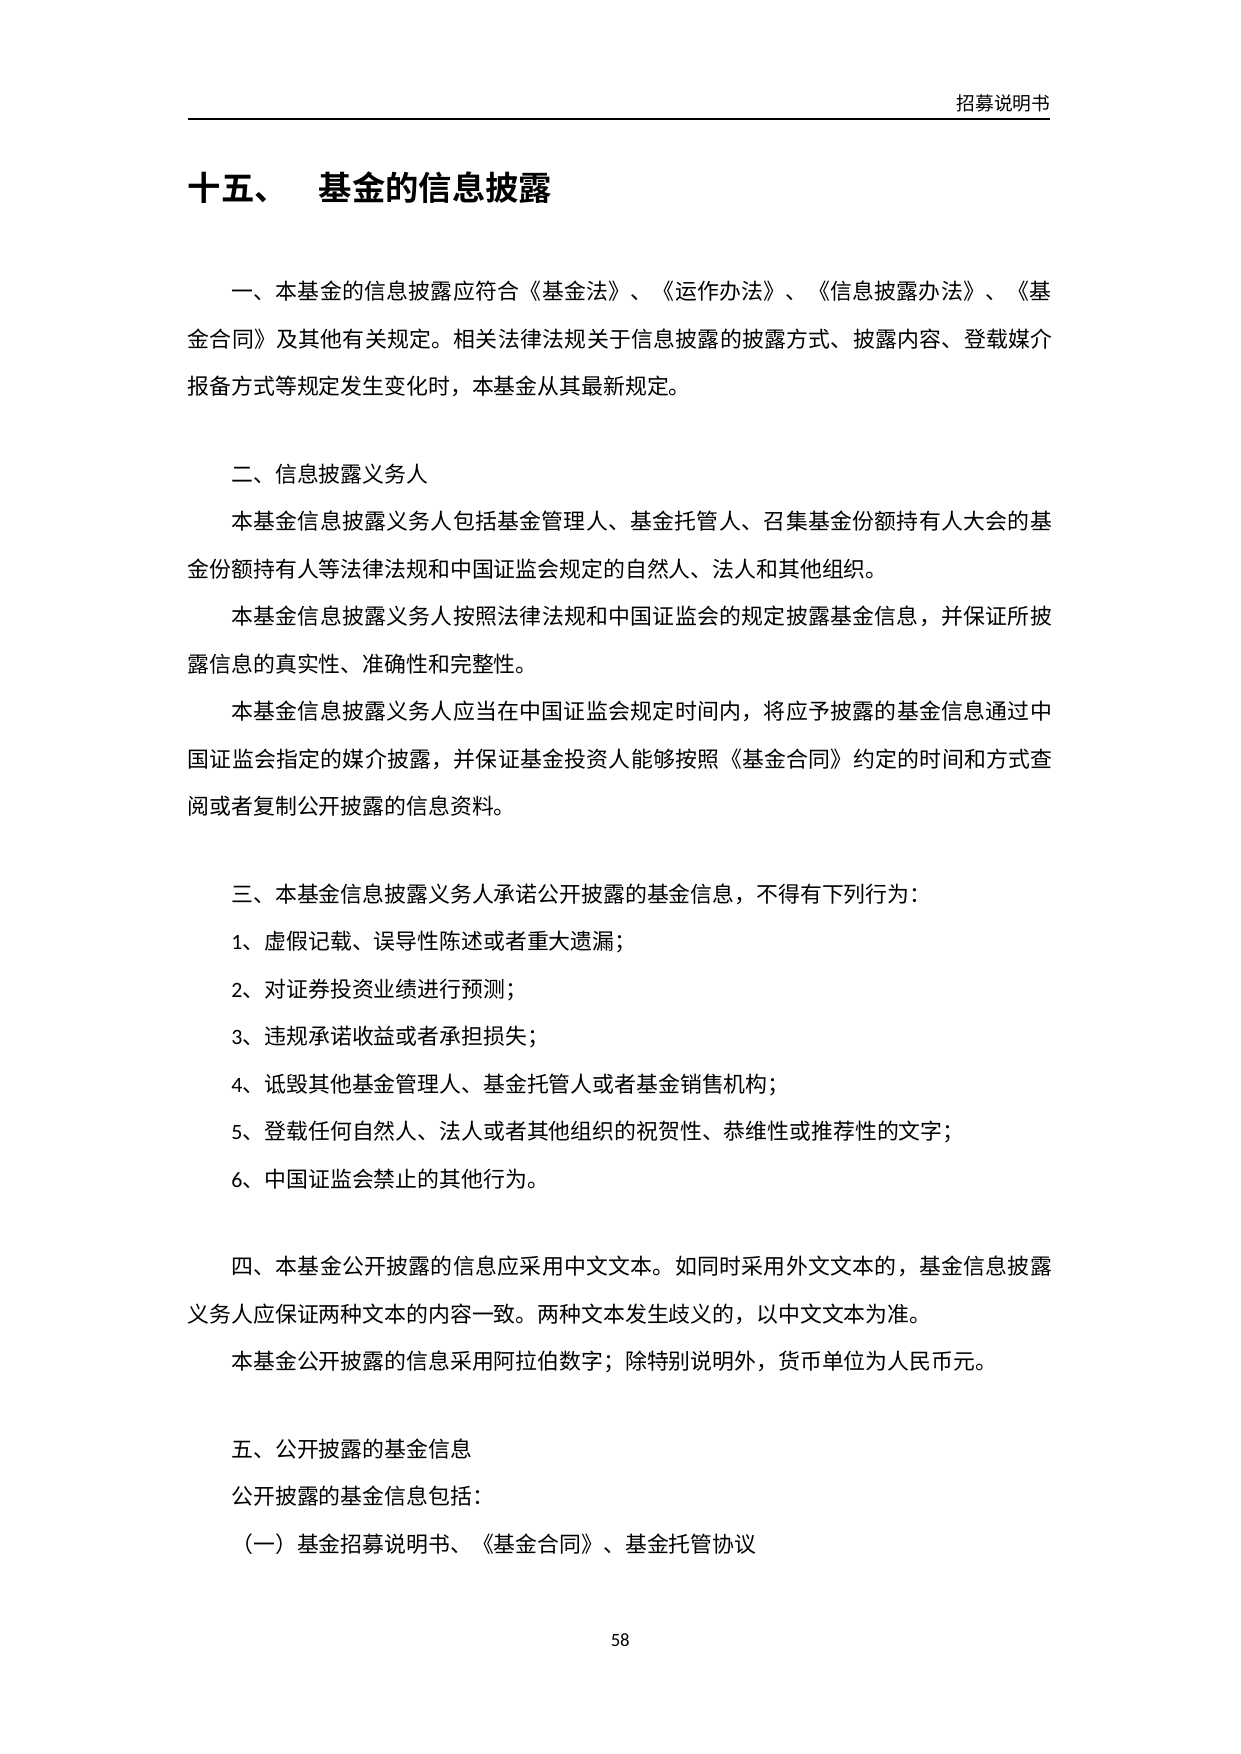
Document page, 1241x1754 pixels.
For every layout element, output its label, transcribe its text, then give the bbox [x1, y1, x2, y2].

text 本基金信息披露义务人按照法律法规和中国证监会的规定披露基金信息，并保证所披露信息的真实性、准确性和完整性。 [187, 599, 1053, 678]
text 1、虚假记载、误导性陈述或者重大遗漏； [187, 924, 1053, 956]
text 二、信息披露义务人 [187, 457, 1053, 488]
text （一）基金招募说明书、《基金合同》、基金托管协议 [187, 1527, 1053, 1558]
text 公开披露的基金信息包括： [187, 1479, 1053, 1511]
text 6、中国证监会禁止的其他行为。 [187, 1162, 1053, 1193]
text 本基金信息披露义务人应当在中国证监会规定时间内，将应予披露的基金信息通过中国证监会指定的媒介披露，并保证基金投资人能够按照《基金合同》约定的时间和方式查阅或者复制公开披露的信息资料。 [187, 694, 1053, 821]
text 3、违规承诺收益或者承担损失； [187, 1019, 1053, 1051]
text 五、公开披露的基金信息 [187, 1432, 1053, 1463]
text 2、对证券投资业绩进行预测； [187, 972, 1053, 1003]
text 三、本基金信息披露义务人承诺公开披露的基金信息，不得有下列行为： [187, 877, 1053, 908]
subtitle 基金的信息披露 [187, 162, 1053, 210]
text 四、本基金公开披露的信息应采用中文文本。如同时采用外文文本的，基金信息披露义务人应保证两种文本的内容一致。两种文本发生歧义的，以中文文本为准。 [187, 1249, 1053, 1328]
text 5、登载任何自然人、法人或者其他组织的祝贺性、恭维性或推荐性的文字； [187, 1114, 1053, 1146]
text 本基金公开披露的信息采用阿拉伯数字；除特别说明外，货币单位为人民币元。 [187, 1344, 1053, 1376]
text 4、诋毁其他基金管理人、基金托管人或者基金销售机构； [187, 1067, 1053, 1098]
text 本基金信息披露义务人包括基金管理人、基金托管人、召集基金份额持有人大会的基金份额持有人等法律法规和中国证监会规定的自然人、法人和其他组织。 [187, 504, 1053, 583]
text 一、本基金的信息披露应符合《基金法》、《运作办法》、《信息披露办法》、《基金合同》及其他有关规定。相关法律法规关于信息披露的披露方式、披露内容、登载媒介、报备方式等规定发生变化时，本基金从其最新规定。 [187, 274, 1053, 401]
